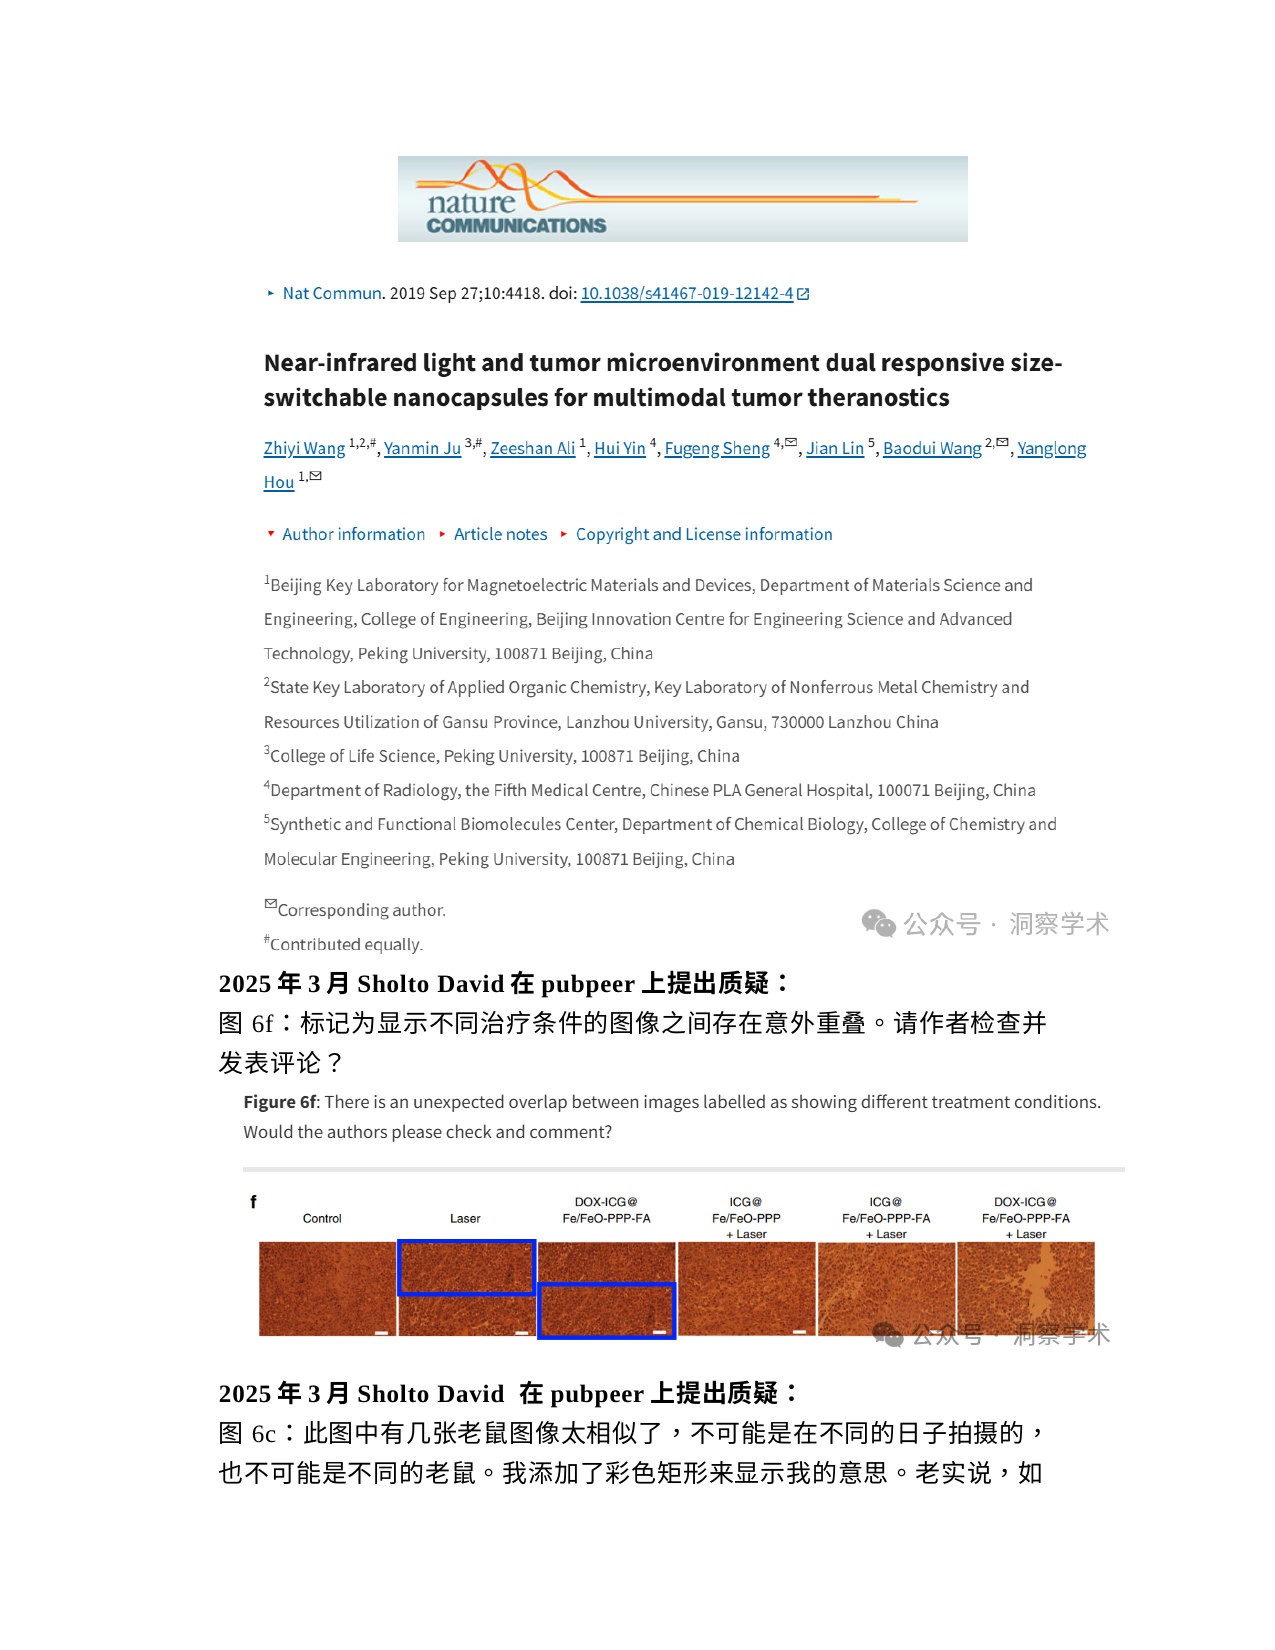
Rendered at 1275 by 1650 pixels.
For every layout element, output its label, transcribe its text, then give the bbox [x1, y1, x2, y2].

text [219, 1410, 1056, 1490]
picture [237, 150, 1138, 960]
text 2025年3月Sholto David在pubpeer上提出质疑： [219, 960, 1056, 1000]
picture [237, 1079, 1138, 1371]
text 2025年3月Sholto David 在pubpeer上提出质疑： [219, 1370, 1056, 1410]
text 图 6f：标记为显示不同治疗条件的图像之间存在意外重叠。请作者检查并发表评论？ [219, 1000, 1056, 1080]
